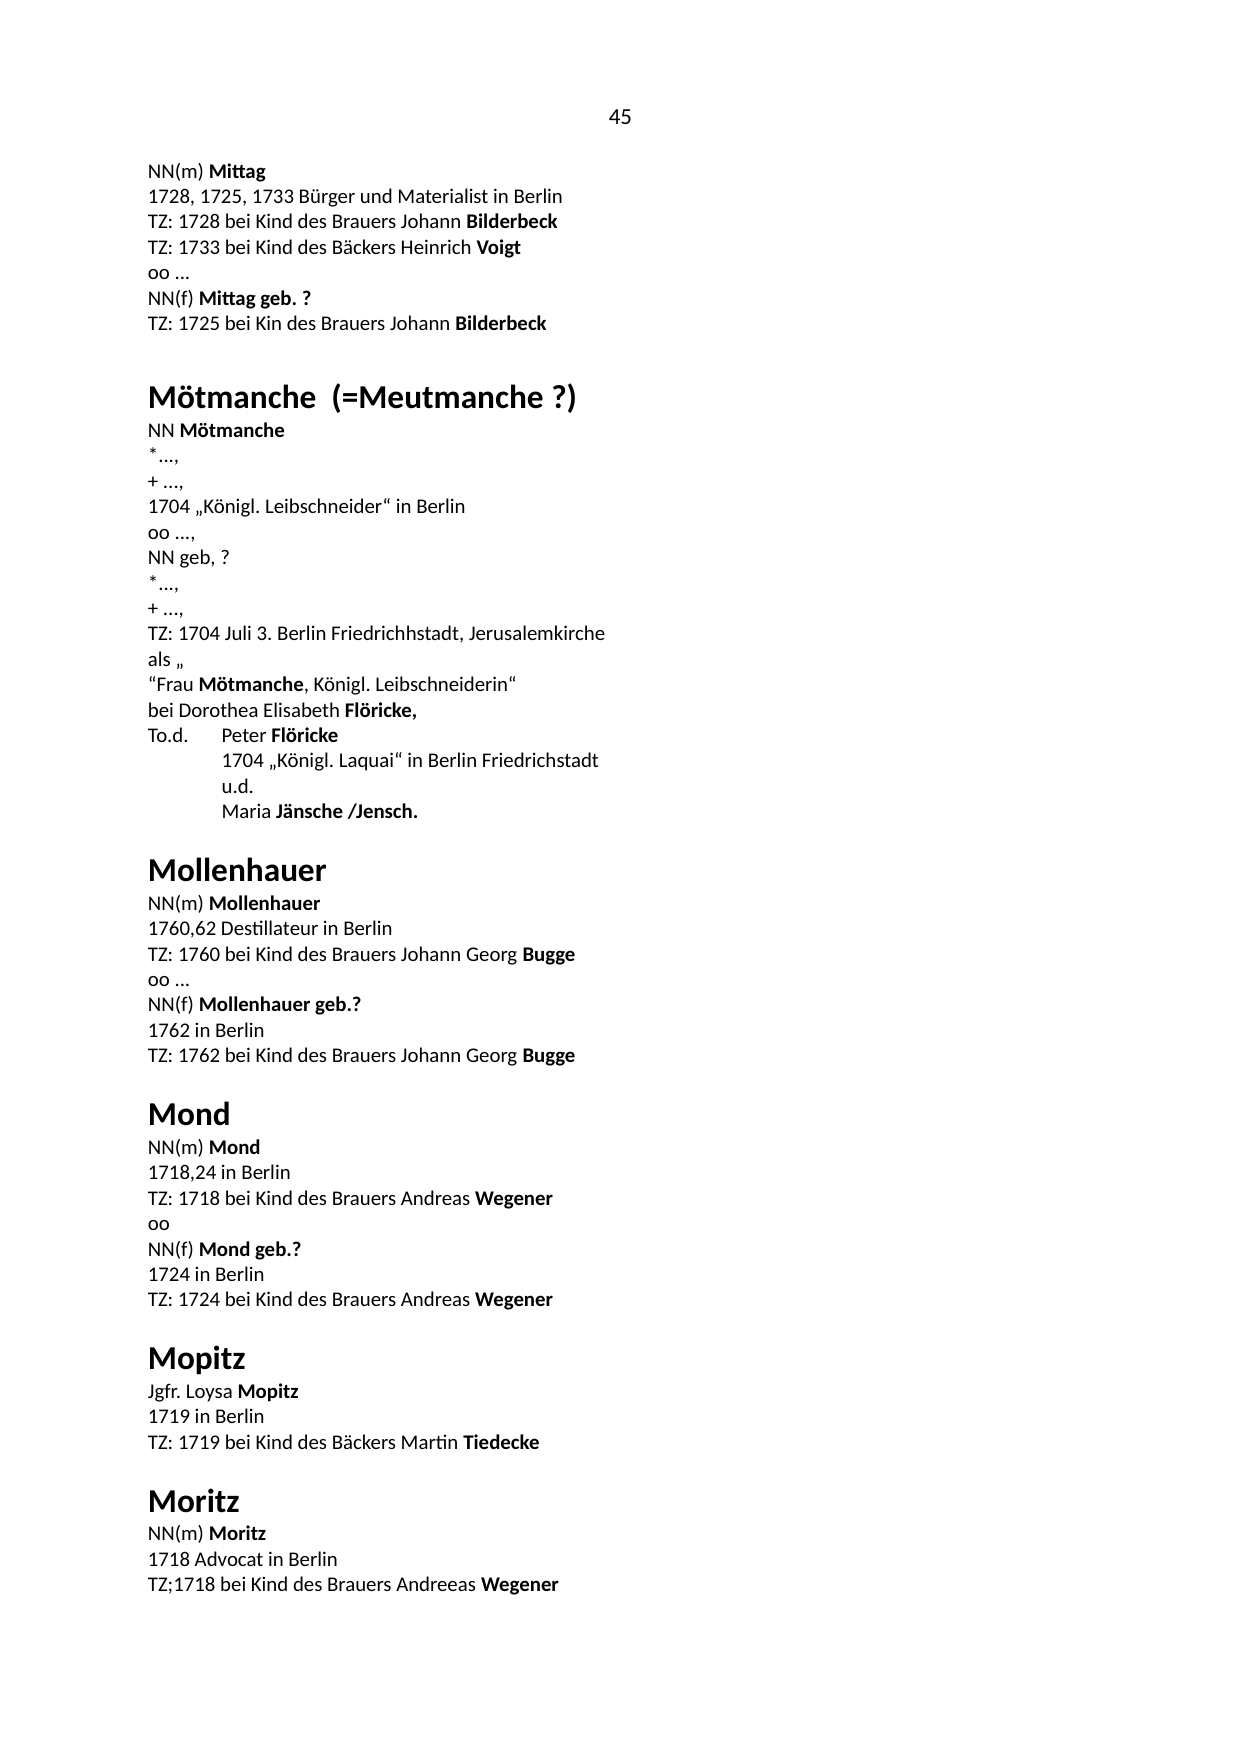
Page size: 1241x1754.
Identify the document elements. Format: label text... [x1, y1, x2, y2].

text To.d. Peter Flöricke [148, 722, 1093, 748]
text NN(m) Mollenhauer [148, 890, 1093, 915]
text oo [148, 1210, 1093, 1236]
text TZ: 1704 Juli 3. Berlin Friedrichhstadt, Jerusalemkirche [148, 621, 1093, 646]
text NN geb, ? [148, 544, 1093, 570]
text NN(m) Mond [148, 1134, 1093, 1159]
text TZ: 1718 bei Kind des Brauers Andreas Wegener [148, 1185, 1093, 1210]
text NN(f) Mittag geb. ? [148, 285, 1093, 310]
text TZ;1718 bei Kind des Brauers Andreeas Wegener [148, 1571, 1093, 1597]
text 1719 in Berlin [148, 1403, 1093, 1429]
text bei Dorothea Elisabeth Flöricke, [148, 697, 1093, 722]
text oo ..., [148, 519, 1093, 544]
text + ..., [148, 595, 1093, 621]
text NN Mötmanche [148, 417, 1093, 443]
text NN(m) Mittag [148, 158, 1093, 183]
text Moritz [148, 1480, 1093, 1521]
text TZ: 1733 bei Kind des Bäckers Heinrich Voigt [148, 234, 1093, 259]
text NN(f) Mollenhauer geb.? [148, 992, 1093, 1017]
text TZ: 1728 bei Kind des Brauers Johann Bilderbeck [148, 209, 1093, 234]
text 1704 „Königl. Laquai“ in Berlin Friedrichstadt [148, 748, 1093, 773]
text als „ [148, 646, 1093, 671]
text TZ: 1760 bei Kind des Brauers Johann Georg Bugge [148, 941, 1093, 966]
text NN(f) Mond geb.? [148, 1236, 1093, 1261]
text Maria Jänsche /Jensch. [148, 798, 1093, 824]
text TZ: 1724 bei Kind des Brauers Andreas Wegener [148, 1287, 1093, 1312]
text Mond [148, 1093, 1093, 1134]
text oo ... [148, 259, 1093, 285]
text 1718,24 in Berlin [148, 1159, 1093, 1185]
text 1728, 1725, 1733 Bürger und Materialist in Berlin [148, 183, 1093, 209]
text *..., [148, 570, 1093, 595]
text NN(m) Moritz [148, 1521, 1093, 1546]
text + ..., [148, 468, 1093, 493]
text *..., [148, 443, 1093, 468]
text TZ: 1762 bei Kind des Brauers Johann Georg Bugge [148, 1042, 1093, 1068]
text 1724 in Berlin [148, 1261, 1093, 1287]
text Mollenhauer [148, 849, 1093, 890]
text TZ: 1719 bei Kind des Bäckers Martin Tiedecke [148, 1429, 1093, 1454]
text TZ: 1725 bei Kin des Brauers Johann Bilderbeck [148, 310, 1093, 336]
text 1762 in Berlin [148, 1017, 1093, 1042]
text Mötmanche (=Meutmanche ?) [148, 376, 1093, 417]
text 1704 „Königl. Leibschneider“ in Berlin [148, 493, 1093, 519]
text “Frau Mötmanche, Königl. Leibschneiderin“ [148, 671, 1093, 697]
text Mopitz [148, 1337, 1093, 1378]
text 1718 Advocat in Berlin [148, 1546, 1093, 1571]
text Jgfr. Loysa Mopitz [148, 1378, 1093, 1403]
text 1760,62 Destillateur in Berlin [148, 915, 1093, 941]
text u.d. [148, 773, 1093, 798]
text oo ... [148, 966, 1093, 992]
